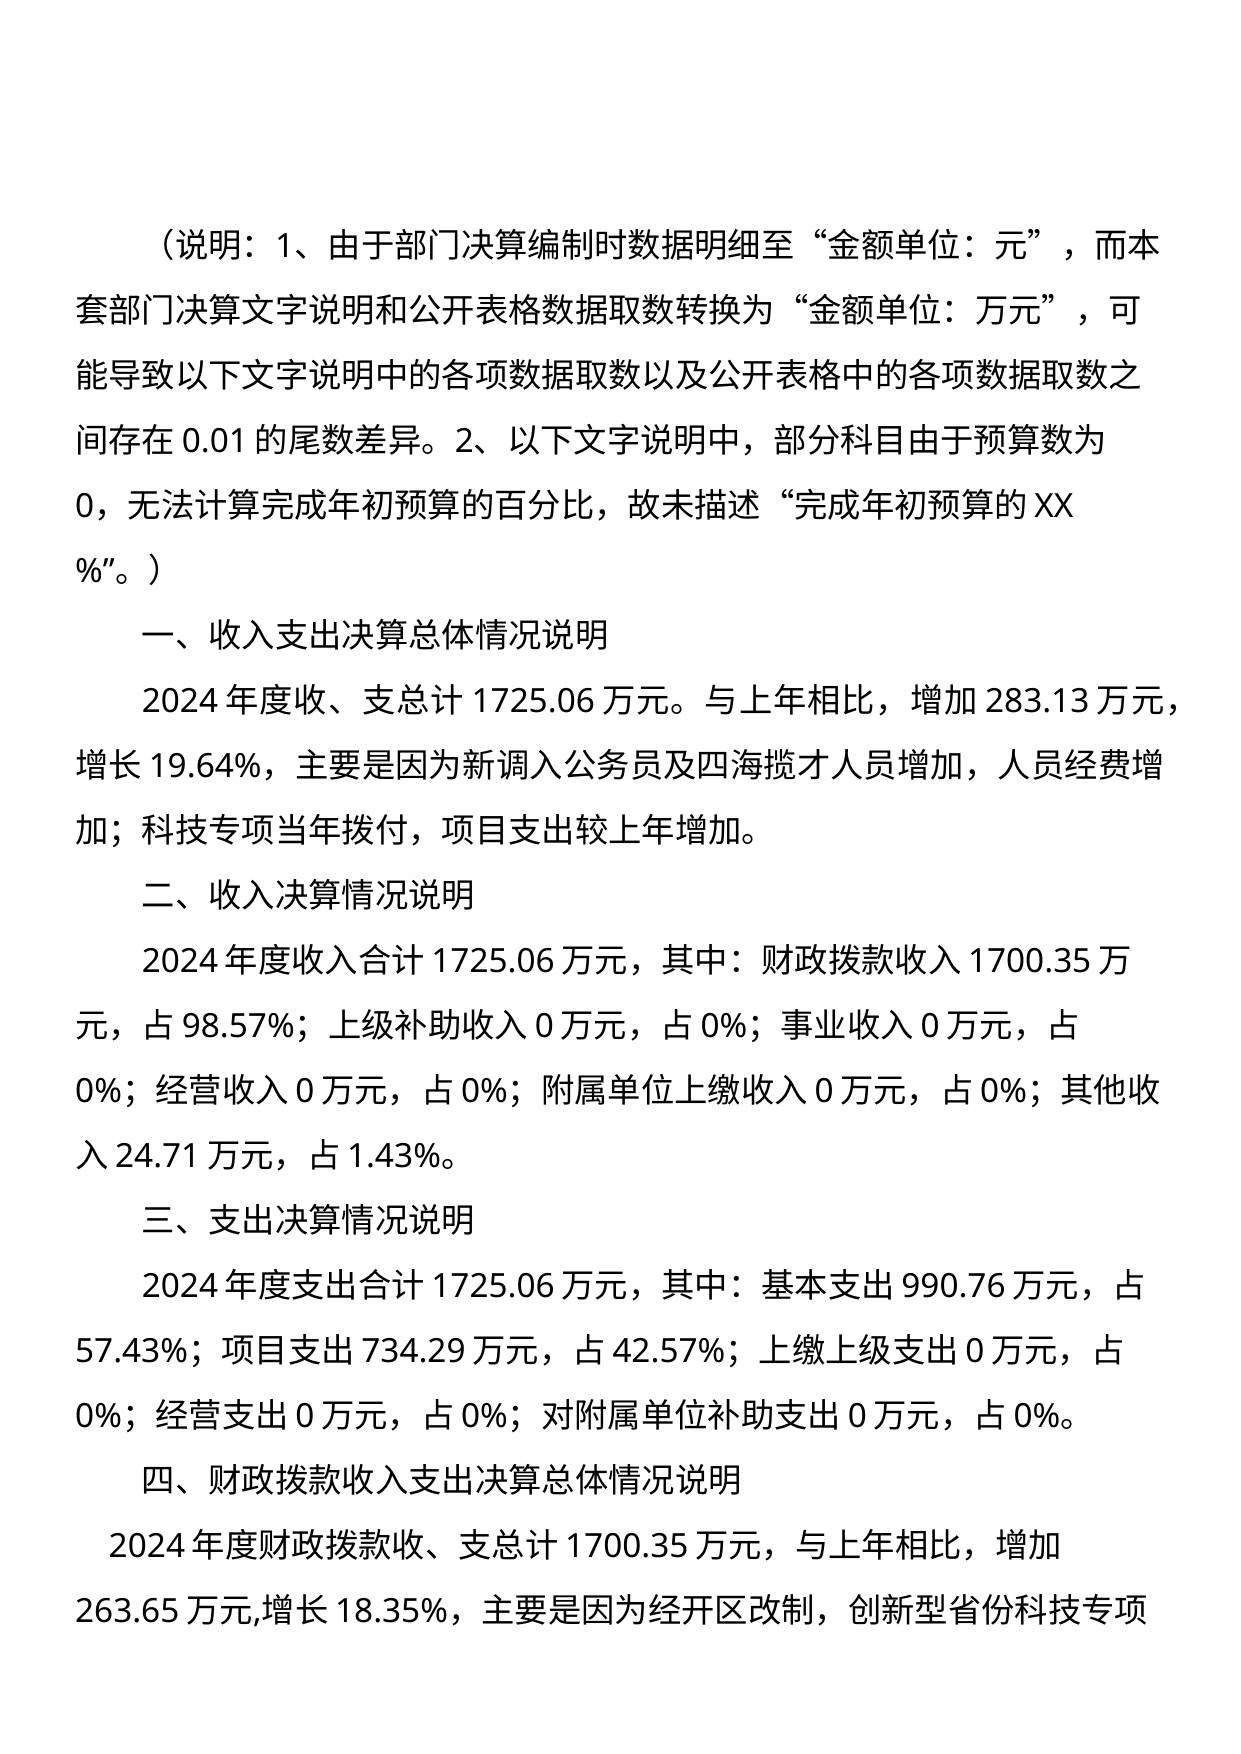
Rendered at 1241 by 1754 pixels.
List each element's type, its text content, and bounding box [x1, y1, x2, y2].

text 2024年度收入合计1725.06万元，其中：财政拨款收入1700.35万元，占98.57%；上级补助收入0万元，占0%；事业收入0万元，占0%；经营收入0万元，占0%；附属单位上缴收入0万元，占0%；其他收入24.71万元，占1.43%。 [75, 926, 1165, 1186]
text 一、收入支出决算总体情况说明 [75, 601, 1165, 666]
text 2024年度支出合计1725.06万元，其中：基本支出990.76万元，占57.43%；项目支出734.29万元，占42.57%；上缴上级支出0万元，占0%；经营支出0万元，占0%；对附属单位补助支出0万元，占0%。 [75, 1251, 1165, 1446]
text 三、支出决算情况说明 [75, 1186, 1165, 1251]
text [75, 1511, 1165, 1641]
text （说明：1、由于部门决算编制时数据明细至“金额单位：元”，而本套部门决算文字说明和公开表格数据取数转换为“金额单位：万元”，可能导致以下文字说明中的各项数据取数以及公开表格中的各项数据取数之间存在0.01的尾数差异。2、以下文字说明中，部分科目由于预算数为0，无法计算完成年初预算的百分比，故未描述“完成年初预算的XX%”。） [75, 211, 1165, 601]
text 四、财政拨款收入支出决算总体情况说明 [75, 1446, 1165, 1511]
text 二、收入决算情况说明 [75, 861, 1165, 926]
text 2024年度收、支总计1725.06万元。与上年相比，增加283.13万元，增长19.64%，主要是因为新调入公务员及四海揽才人员增加，人员经费增加；科技专项当年拨付，项目支出较上年增加。 [75, 666, 1165, 861]
